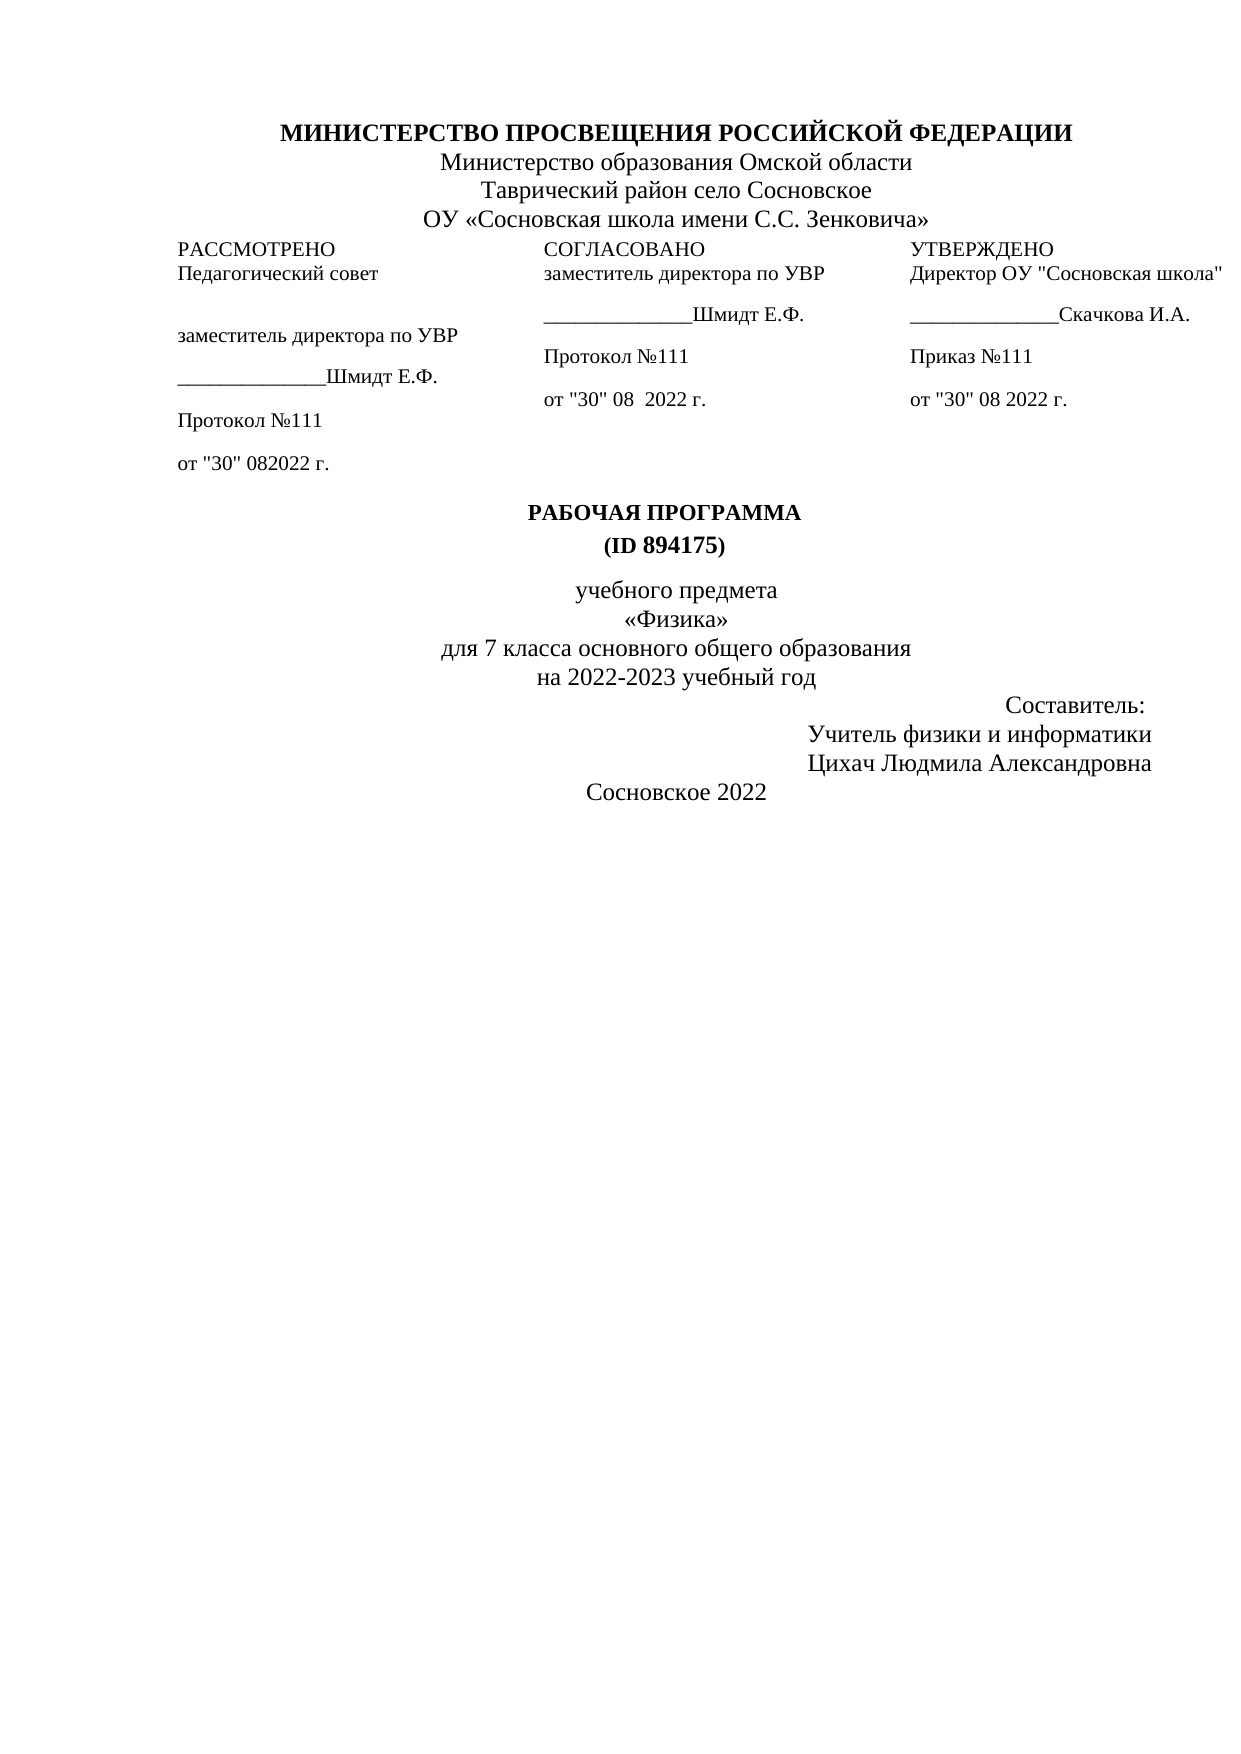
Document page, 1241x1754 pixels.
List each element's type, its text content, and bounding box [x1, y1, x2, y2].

text ОУ «Сосновская школа имени С.С. Зенковича» [177, 204, 1152, 233]
text «Физика» [177, 604, 1152, 633]
text РАБОЧАЯ ПРОГРАММА (ID 894175) [177, 499, 1152, 559]
table_cell Директор ОУ "Сосновская школа" [867, 262, 1234, 290]
table_header УТВЕРЖДЕНО [867, 233, 1234, 262]
table_header ______________Шмидт Е.Ф. [500, 297, 857, 345]
table_cell Педагогический совет [177, 262, 461, 290]
table_header заместитель директора по УВР [177, 297, 500, 357]
table_header ______________Скачкова И.А. [857, 297, 1219, 345]
text учебного предмета [177, 576, 1152, 604]
text МИНИСТЕРСТВО ПРОСВЕЩЕНИЯ РОССИЙСКОЙ ФЕДЕРАЦИИ [177, 118, 1152, 147]
text Министерство образования Омской области [177, 147, 1152, 176]
table_header РАССМОТРЕНО [177, 233, 461, 262]
table_header СОГЛАСОВАНО [461, 233, 867, 262]
table_cell Протокол №111 [177, 389, 500, 439]
text от "30" 082022 г. [177, 452, 1152, 474]
table_cell ______________Шмидт Е.Ф. [177, 357, 500, 388]
text Сосновское 2022 [177, 777, 1152, 806]
text для 7 класса основного общего образования [177, 633, 1152, 662]
table_cell от "30" 08 2022 г. [500, 389, 857, 439]
text на 2022-2023 учебный год [177, 662, 1152, 691]
text Учитель физики и информатики [177, 719, 1152, 748]
text Составитель: [177, 691, 1152, 719]
text Таврический район село Сосновское [177, 176, 1152, 204]
table_cell Протокол №111 [500, 345, 857, 388]
table_cell заместитель директора по УВР [461, 262, 867, 290]
table_cell Приказ №111 [857, 345, 1219, 388]
text Цихач Людмила Александровна [177, 748, 1152, 777]
table_cell от "30" 08 2022 г. [857, 389, 1219, 439]
